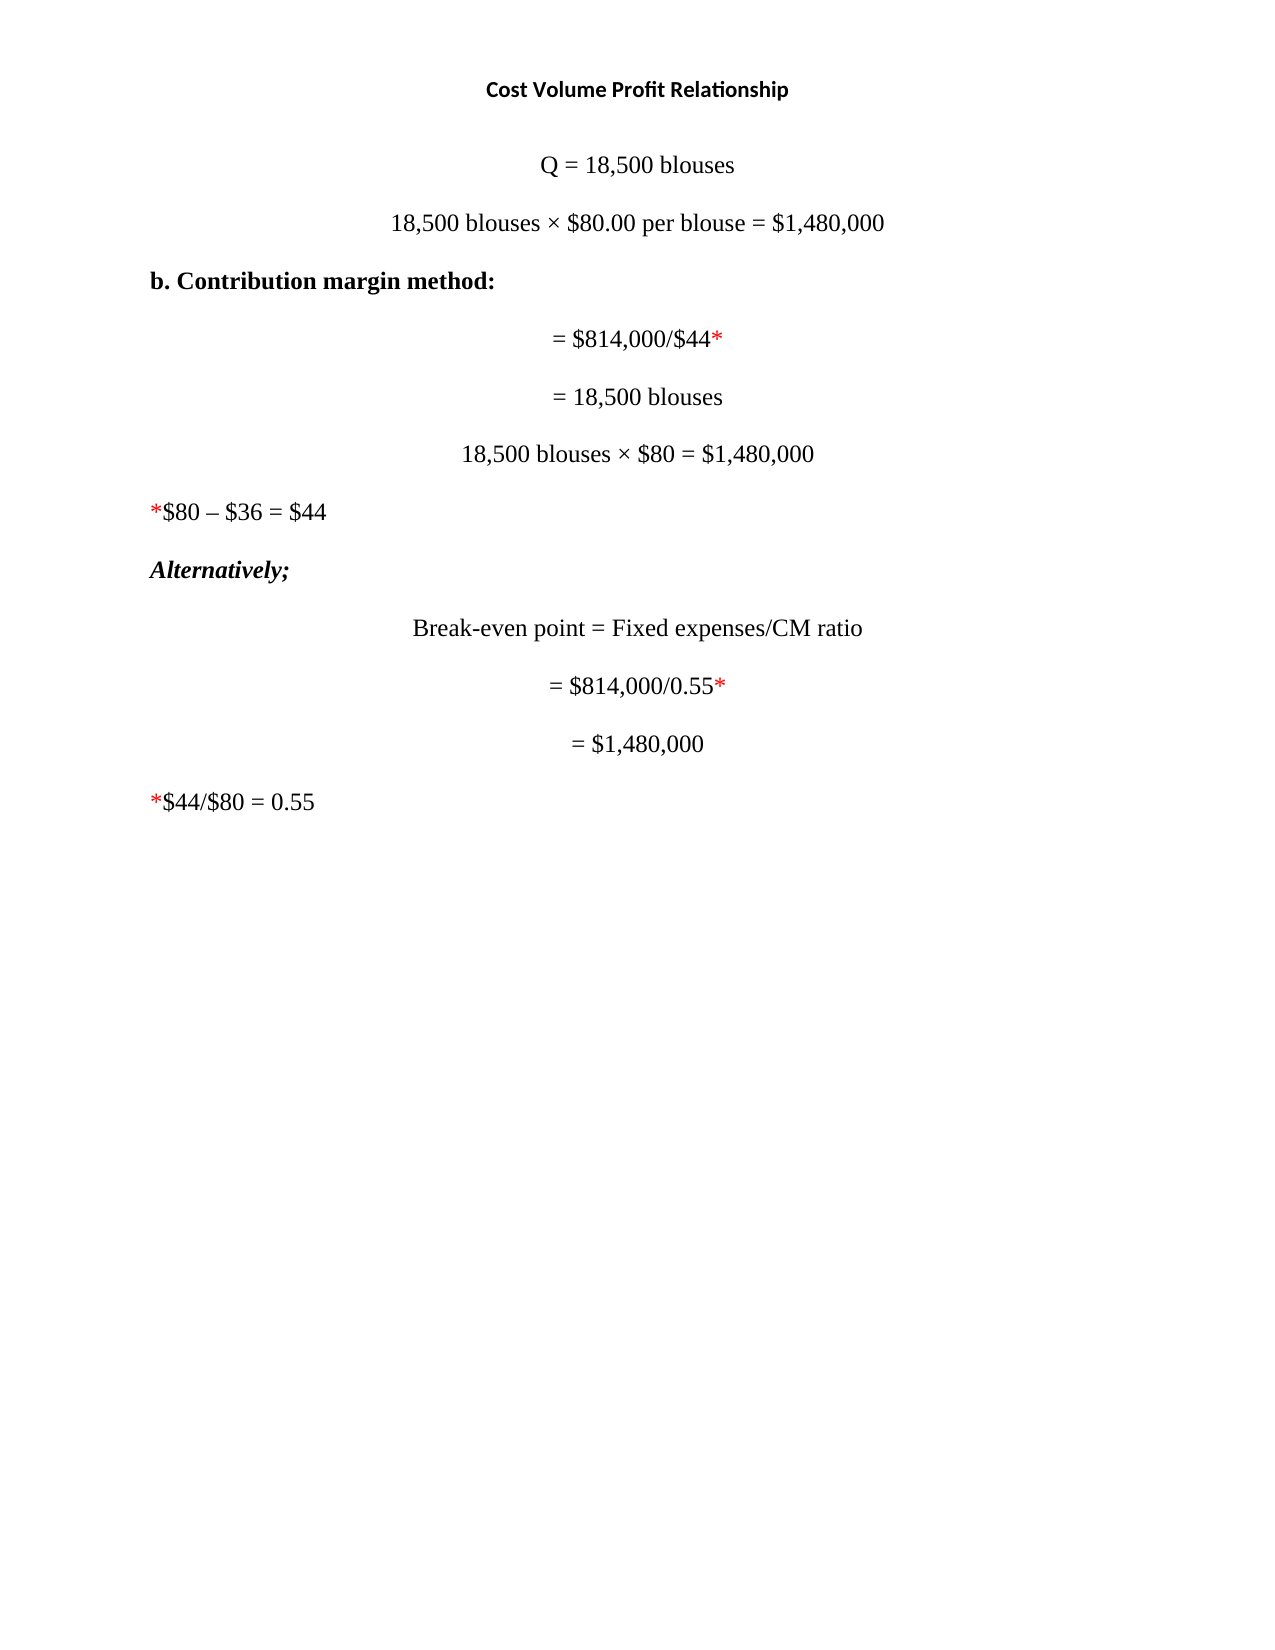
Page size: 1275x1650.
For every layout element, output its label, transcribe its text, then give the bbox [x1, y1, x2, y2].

text Break-even point = Fixed expenses/CM ratio [150, 613, 1125, 642]
text 18,500 blouses × $80 = $1,480,000 [150, 439, 1125, 468]
text = $1,480,000 [150, 729, 1125, 758]
text Q = 18,500 blouses [150, 150, 1125, 179]
text b. Contribution margin method: [150, 266, 1125, 294]
text = $814,000/$44* [150, 324, 1125, 352]
text = $814,000/0.55* [150, 671, 1125, 700]
text *$44/$80 = 0.55 [150, 787, 1125, 816]
text = 18,500 blouses [150, 382, 1125, 410]
text 18,500 blouses × $80.00 per blouse = $1,480,000 [150, 208, 1125, 237]
text Alternatively; [150, 555, 1125, 584]
text *$80 – $36 = $44 [150, 497, 1125, 526]
